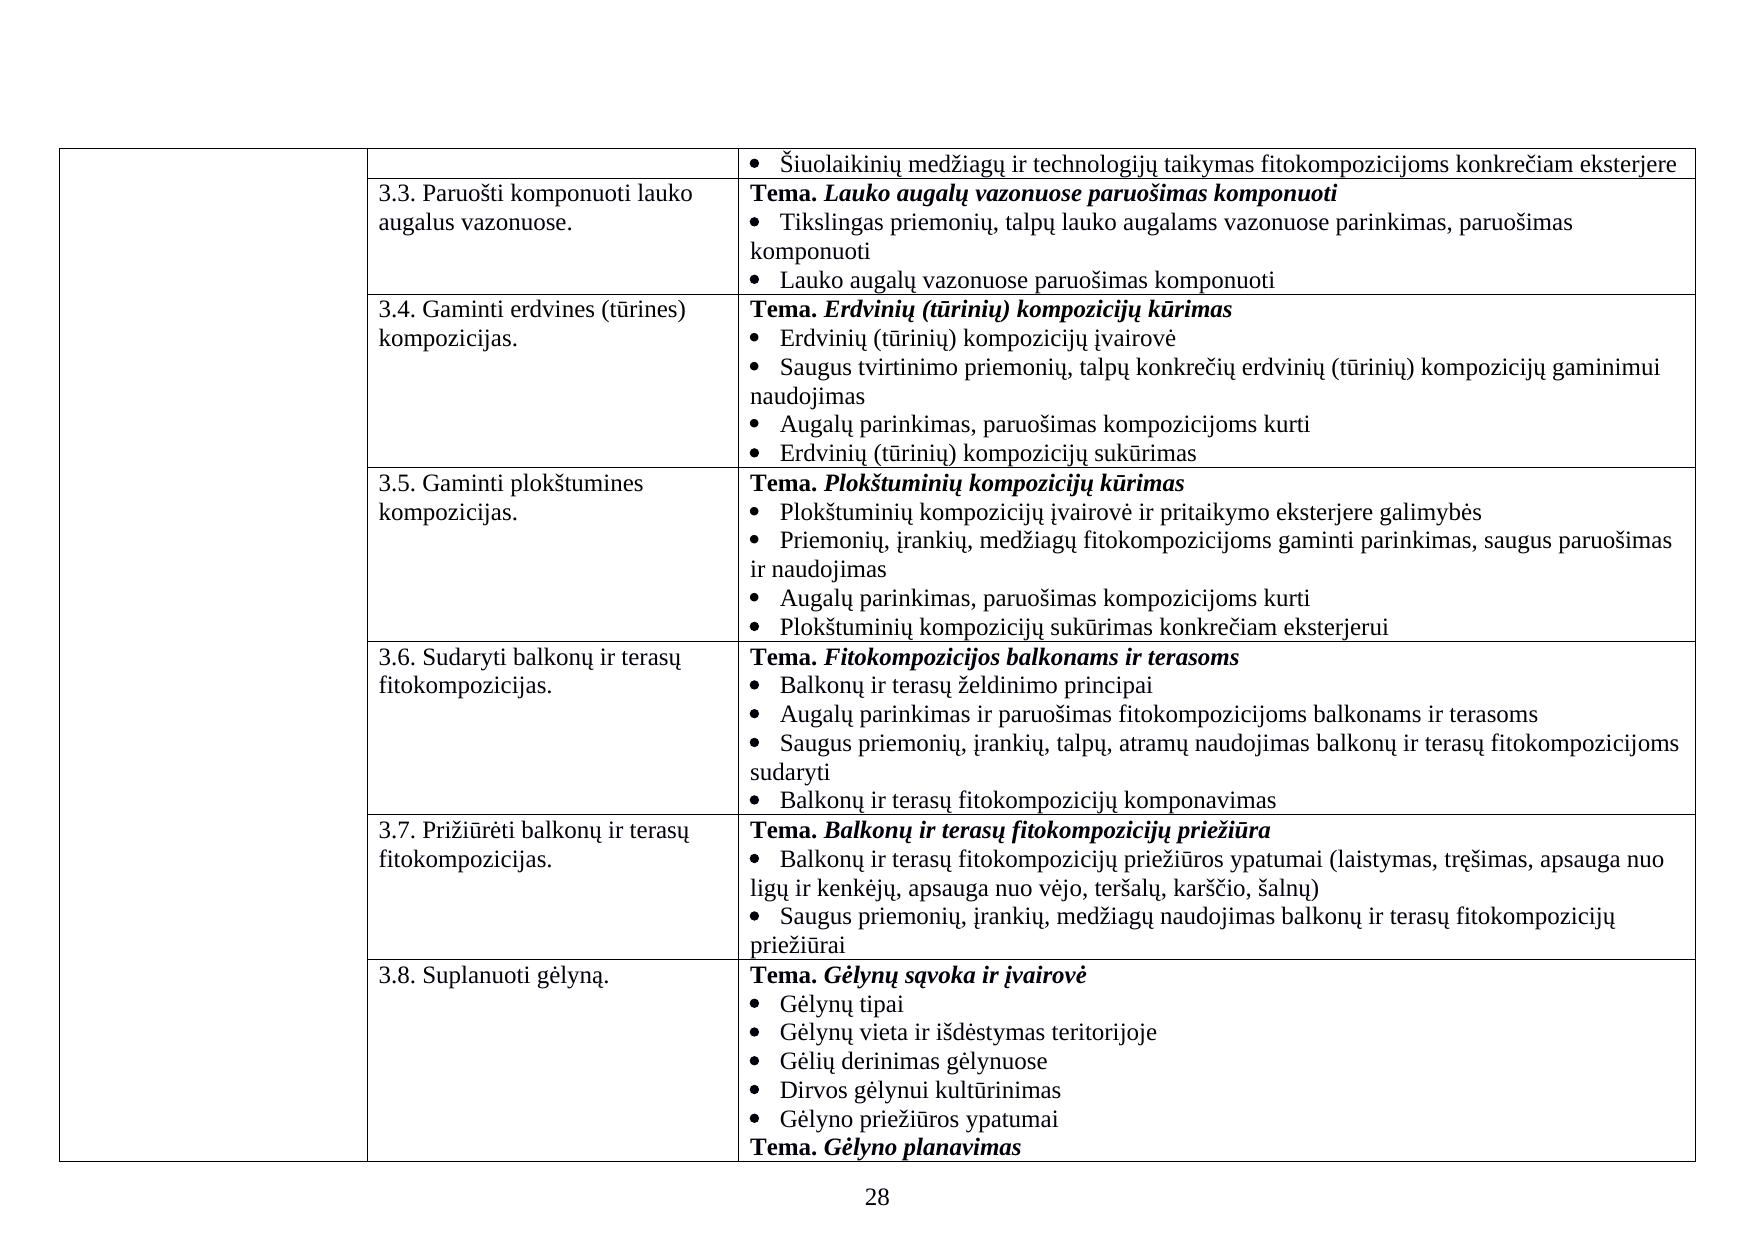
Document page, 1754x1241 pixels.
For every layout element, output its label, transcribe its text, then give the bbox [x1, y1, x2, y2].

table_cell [368, 149, 738, 177]
table_cell Tema. Fitokompozicijos balkonams ir terasoms Balkonų ir terasų želdinimo principai Augalų parinkimas ir paruošimas fitokompozicijoms balkonams ir terasoms Saugus priemonių, įrankių, talpų, atramų naudojimas balkonų ir terasų fitokompozicijoms sudaryti Balkonų ir terasų fitokompozicijų komponavimas [739, 642, 1695, 814]
table_cell 3.6. Sudaryti balkonų ir terasų fitokompozicijas. [368, 642, 738, 814]
table_cell Tema. Plokštuminių kompozicijų kūrimas Plokštuminių kompozicijų įvairovė ir pritaikymo eksterjere galimybės Priemonių, įrankių, medžiagų fitokompozicijoms gaminti parinkimas, saugus paruošimas ir naudojimas Augalų parinkimas, paruošimas kompozicijoms kurti Plokštuminių kompozicijų sukūrimas konkrečiam eksterjerui [739, 468, 1695, 641]
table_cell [368, 960, 738, 1161]
table_cell Tema. Balkonų ir terasų fitokompozicijų priežiūra Balkonų ir terasų fitokompozicijų priežiūros ypatumai (laistymas, tręšimas, apsauga nuo ligų ir kenkėjų, apsauga nuo vėjo, teršalų, karščio, šalnų) Saugus priemonių, įrankių, medžiagų naudojimas balkonų ir terasų fitokompozicijų priežiūrai [739, 815, 1695, 959]
table_cell 3.3. Paruošti komponuoti lauko augalus vazonuose. [368, 179, 738, 293]
table_cell Tema. Erdvinių (tūrinių) kompozicijų kūrimas Erdvinių (tūrinių) kompozicijų įvairovė Saugus tvirtinimo priemonių, talpų konkrečių erdvinių (tūrinių) kompozicijų gaminimui naudojimas Augalų parinkimas, paruošimas kompozicijoms kurti Erdvinių (tūrinių) kompozicijų sukūrimas [739, 295, 1695, 467]
table_cell 3.4. Gaminti erdvines (tūrines) kompozicijas. [368, 295, 738, 467]
table_cell 3.7. Prižiūrėti balkonų ir terasų fitokompozicijas. [368, 815, 738, 959]
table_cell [739, 149, 1695, 177]
table_cell Tema. Lauko augalų vazonuose paruošimas komponuoti Tikslingas priemonių, talpų lauko augalams vazonuose parinkimas, paruošimas komponuoti Lauko augalų vazonuose paruošimas komponuoti [739, 179, 1695, 293]
table_cell 3.5. Gaminti plokštumines kompozicijas. [368, 468, 738, 641]
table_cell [739, 960, 1695, 1161]
